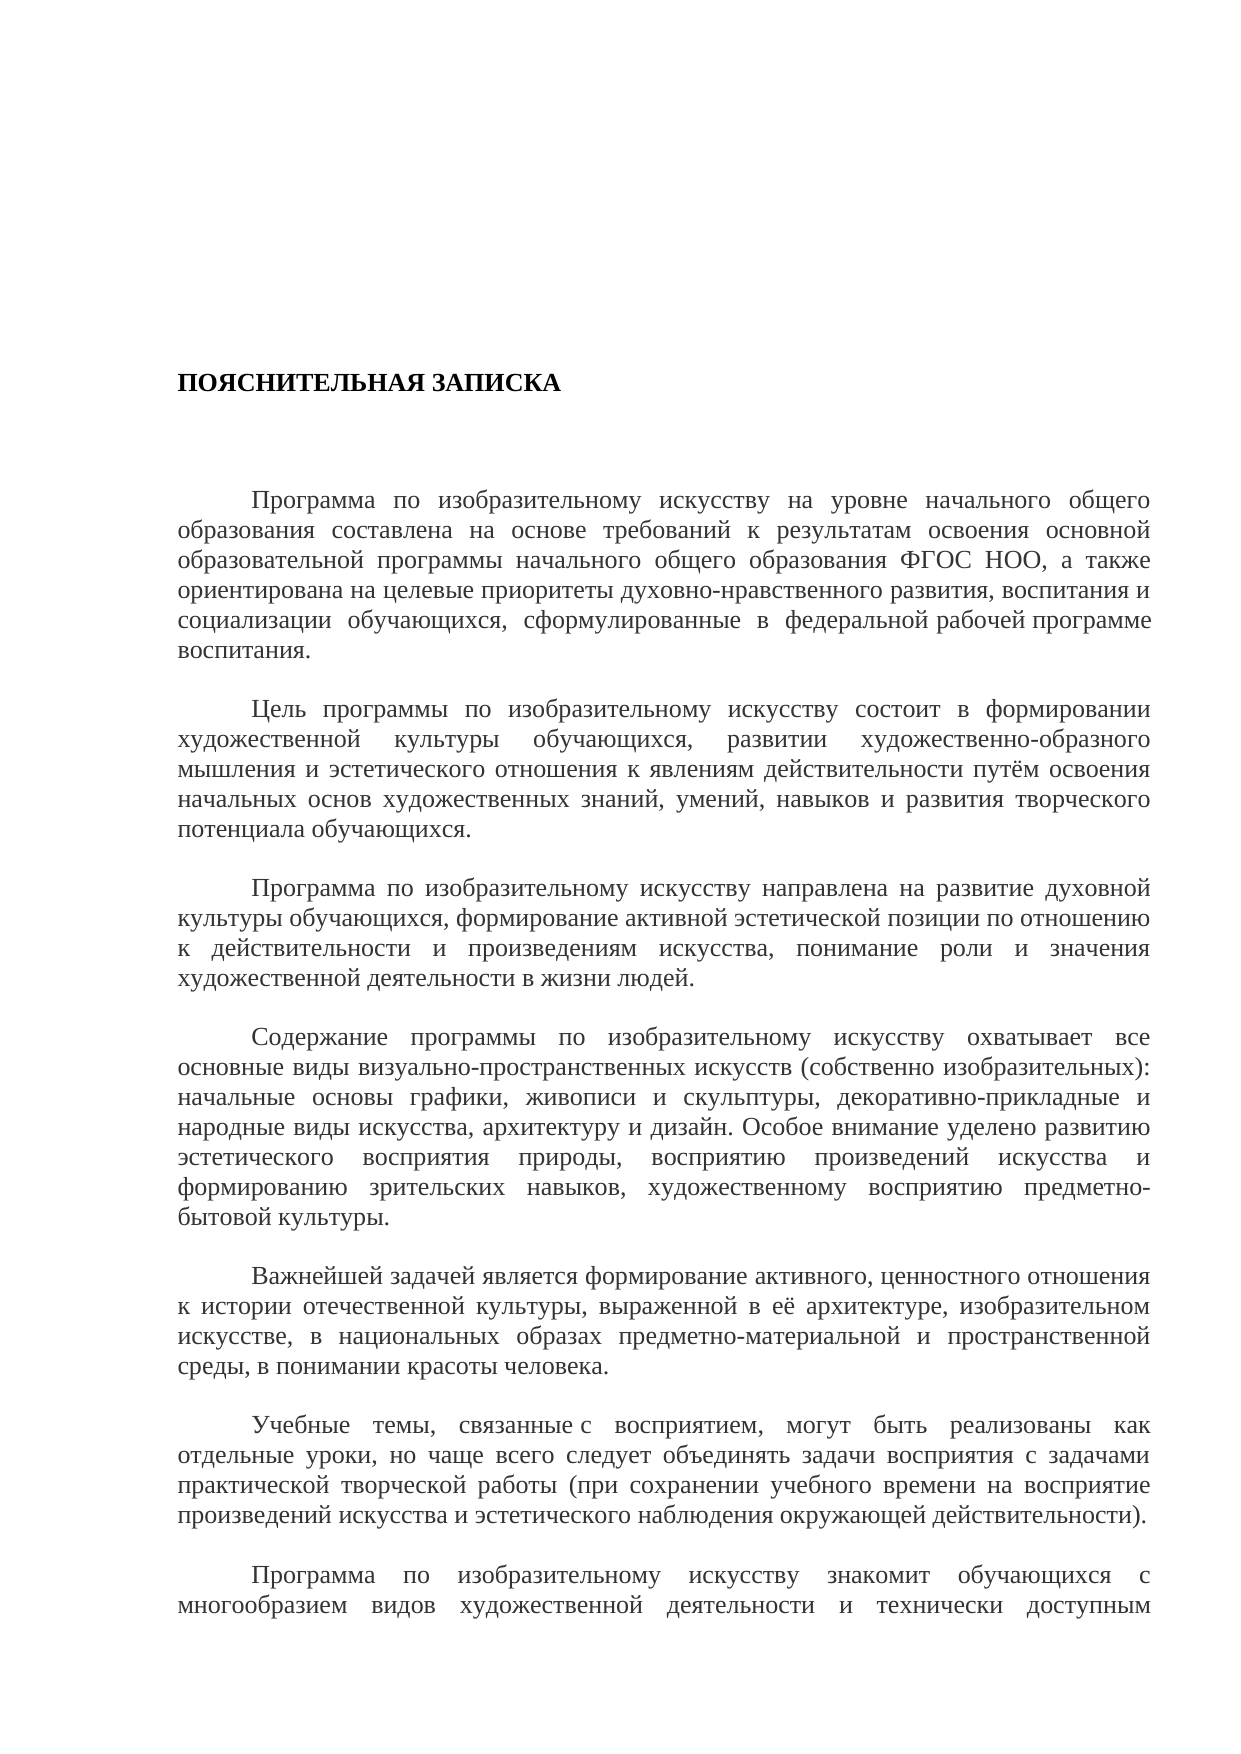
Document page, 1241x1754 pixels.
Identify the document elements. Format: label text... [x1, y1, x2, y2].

text ПОЯСНИТЕЛЬНАЯ ЗАПИСКА [177, 367, 1152, 397]
text Важнейшей задачей является формирование активного, ценностного отношения к истории отечественной культуры, выраженной в её архитектуре, изобразительном искусстве, в национальных образах предметно-материальной и пространственной среды, в понимании красоты человека. [177, 1260, 1152, 1380]
text Учебные темы, связанные с восприятием, могут быть реализованы как отдельные уроки, но чаще всего следует объединять задачи восприятия с задачами практической творческой работы (при сохранении учебного времени на восприятие произведений искусства и эстетического наблюдения окружающей действительности). [177, 1409, 1152, 1529]
text Цель программы по изобразительному искусству состоит в формировании художественной культуры обучающихся, развитии художественно-образного мышления и эстетического отношения к явлениям действительности путём освоения начальных основ художественных знаний, умений, навыков и развития творческого потенциала обучающихся. [177, 693, 1152, 843]
text Программа по изобразительному искусству на уровне начального общего образования составлена на основе требований к результатам освоения основной образовательной программы начального общего образования ФГОС НОО, а также ориентирована на целевые приоритеты духовно-нравственного развития, воспитания и социализации обучающихся, сформулированные в федеральной рабочей программе воспитания. [177, 484, 1152, 664]
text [177, 1559, 1152, 1619]
text Содержание программы по изобразительному искусству охватывает все основные виды визуально-пространственных искусств (собственно изобразительных): начальные основы графики, живописи и скульптуры, декоративно-прикладные и народные виды искусства, архитектуру и дизайн. Особое внимание уделено развитию эстетического восприятия природы, восприятию произведений искусства и формированию зрительских навыков, художественному восприятию предметно-бытовой культуры. [177, 1021, 1152, 1231]
text Программа по изобразительному искусству направлена на развитие духовной культуры обучающихся, формирование активной эстетической позиции по отношению к действительности и произведениям искусства, понимание роли и значения художественной деятельности в жизни людей. [177, 872, 1152, 992]
